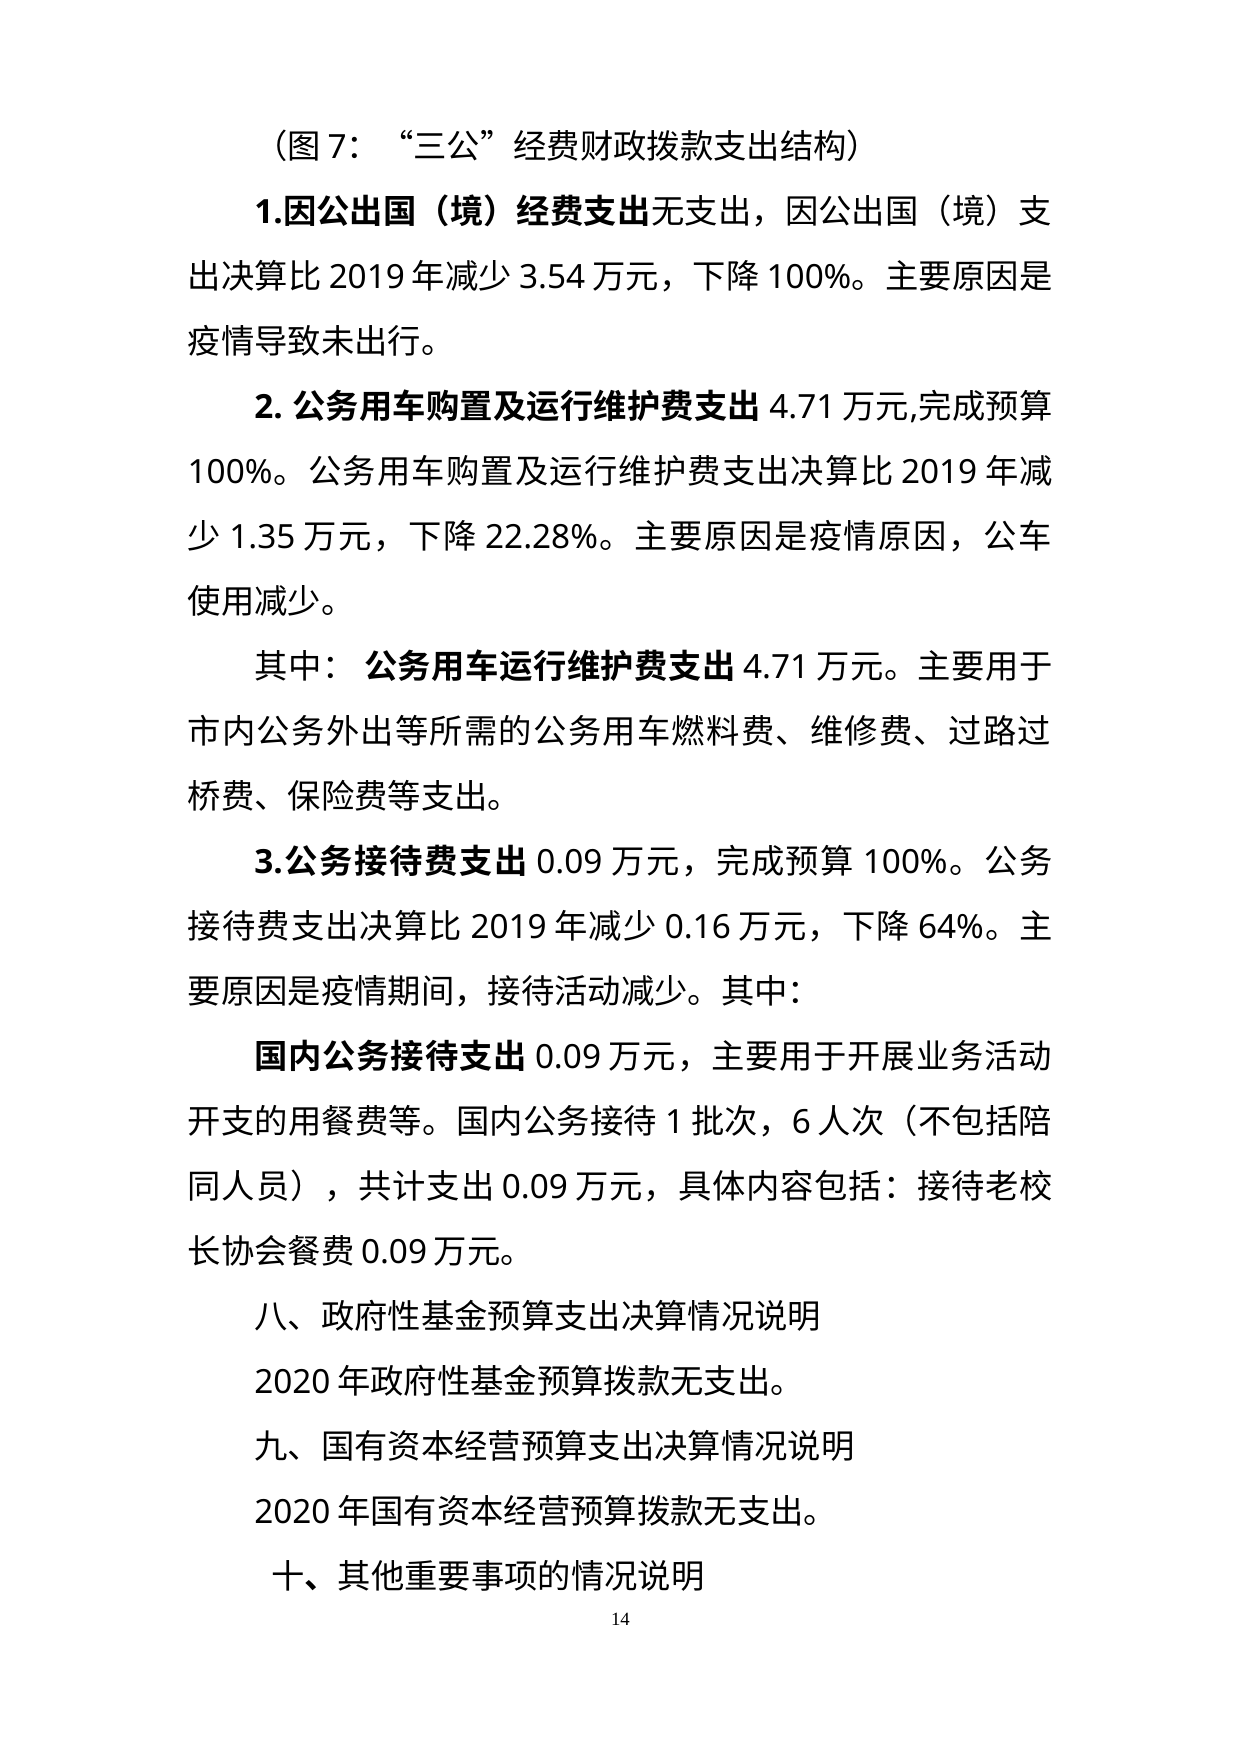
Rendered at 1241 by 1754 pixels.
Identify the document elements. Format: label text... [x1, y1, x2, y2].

text 1.因公出国（境）经费支出无支出，因公出国（境）支出决算比2019年减少3.54万元，下降100%。主要原因是疫情导致未出行。 [187, 176, 1053, 371]
text 其中： 公务用车运行维护费支出4.71万元。主要用于市内公务外出等所需的公务用车燃料费、维修费、过路过桥费、保险费等支出。 [187, 631, 1053, 826]
text 十、其他重要事项的情况说明 [187, 1541, 1053, 1606]
text 2020年国有资本经营预算拨款无支出。 [187, 1476, 1053, 1541]
text 2020年政府性基金预算拨款无支出。 [187, 1346, 1053, 1411]
text 3.公务接待费支出0.09万元，完成预算100%。公务接待费支出决算比2019年减少0.16万元，下降64%。主要原因是疫情期间，接待活动减少。其中： [187, 826, 1053, 1021]
text （图7：“三公”经费财政拨款支出结构） [187, 111, 1053, 176]
list 国有资本经营预算支出决算情况说明 [187, 1411, 1053, 1476]
text 2. 公务用车购置及运行维护费支出4.71万元,完成预算100%。公务用车购置及运行维护费支出决算比2019年减少1.35万元，下降22.28%。主要原因是疫情原因，公车使用减少。 [187, 371, 1053, 631]
text 国内公务接待支出0.09万元，主要用于开展业务活动开支的用餐费等。国内公务接待1批次，6人次（不包括陪同人员），共计支出0.09万元，具体内容包括：接待老校长协会餐费0.09万元。 [187, 1021, 1053, 1281]
text 八、政府性基金预算支出决算情况说明 [187, 1281, 1053, 1346]
